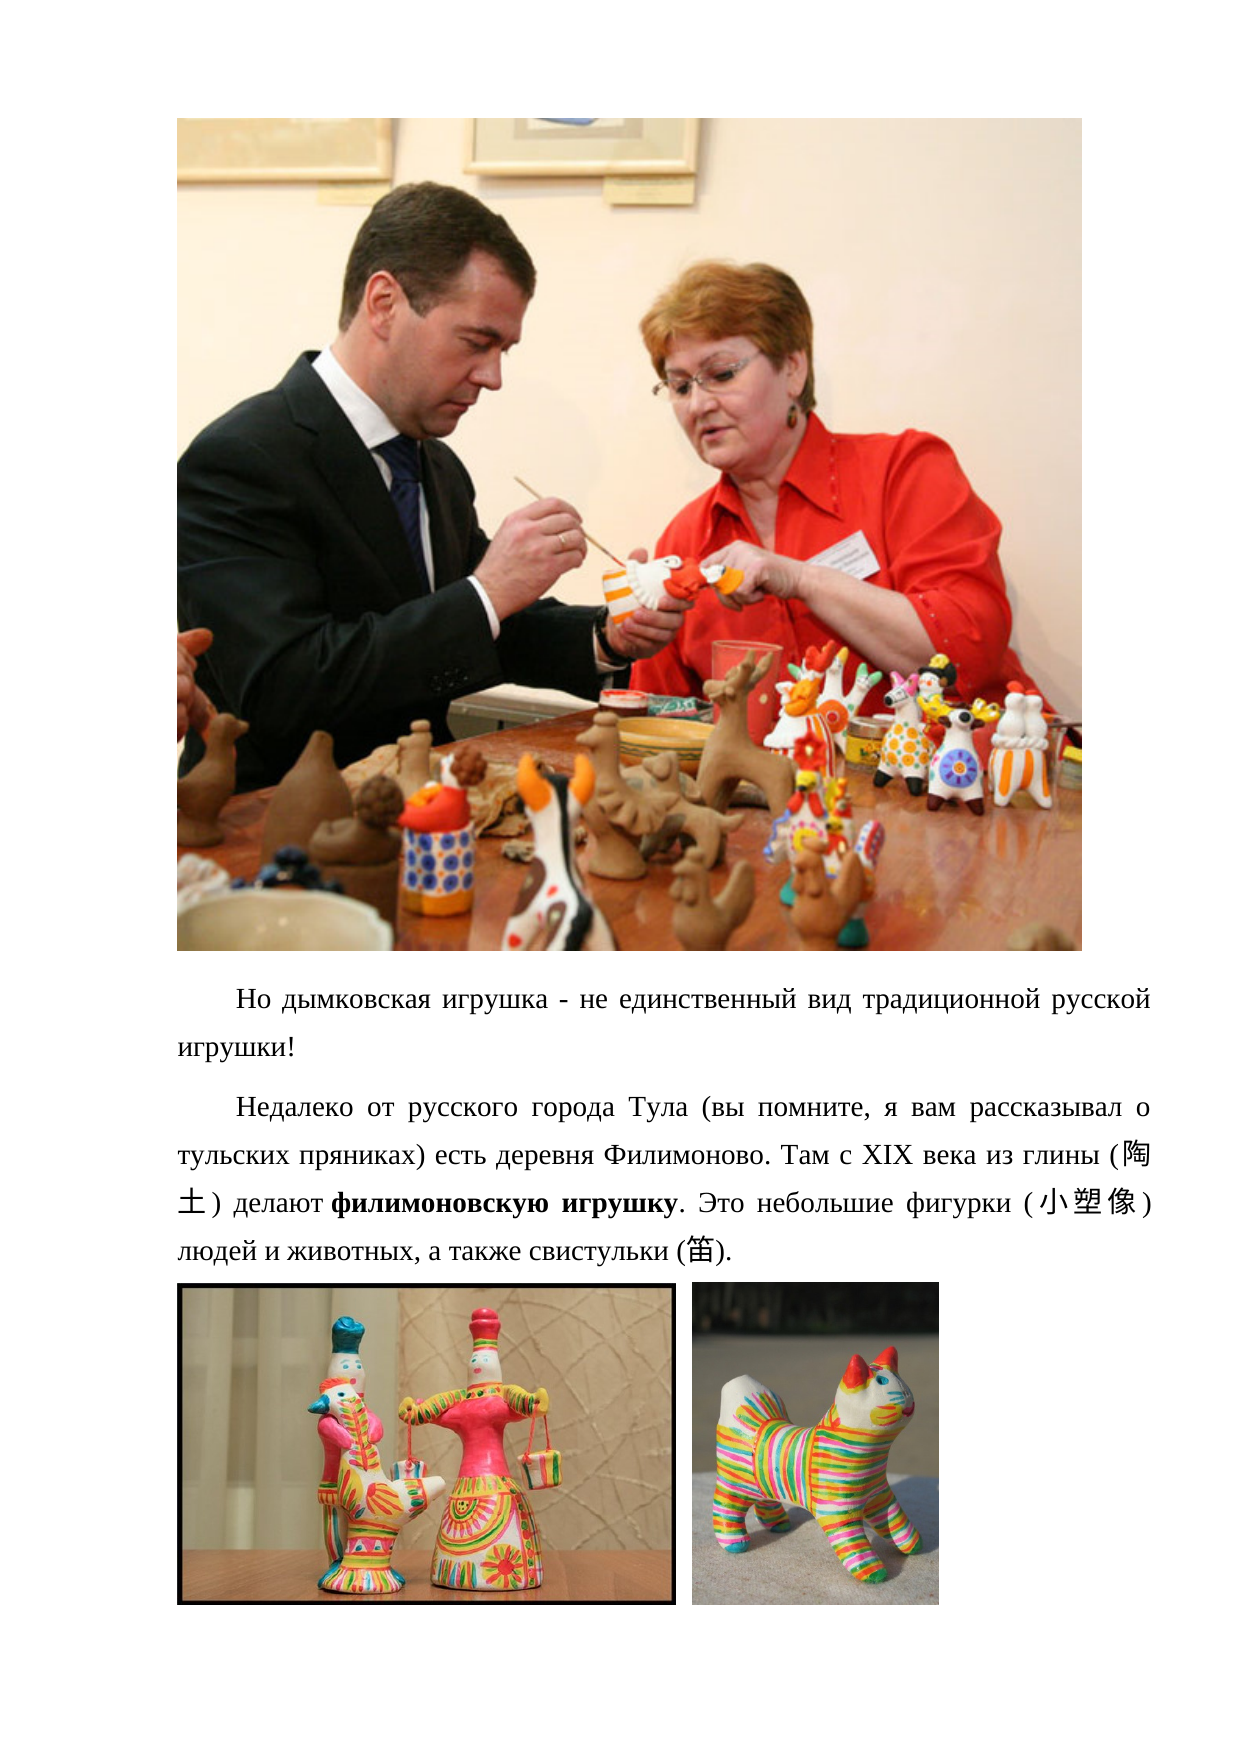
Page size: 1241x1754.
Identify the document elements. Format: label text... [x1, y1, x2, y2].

picture [692, 1282, 939, 1605]
picture [177, 118, 1082, 951]
text Но дымковская игрушка - не единственный вид традиционной русской игрушки! [177, 970, 1152, 1066]
picture [177, 1283, 676, 1605]
text Недалеко от русского города Тула (вы помните, я вам рассказывал о тульских пряниках) есть деревня Филимоново. Там с XIX века из глины (陶土) делают филимоновскую игрушку. Это небольшие фигурки (小塑像) людей и животных, а также свистульки (笛). [177, 1078, 1152, 1270]
